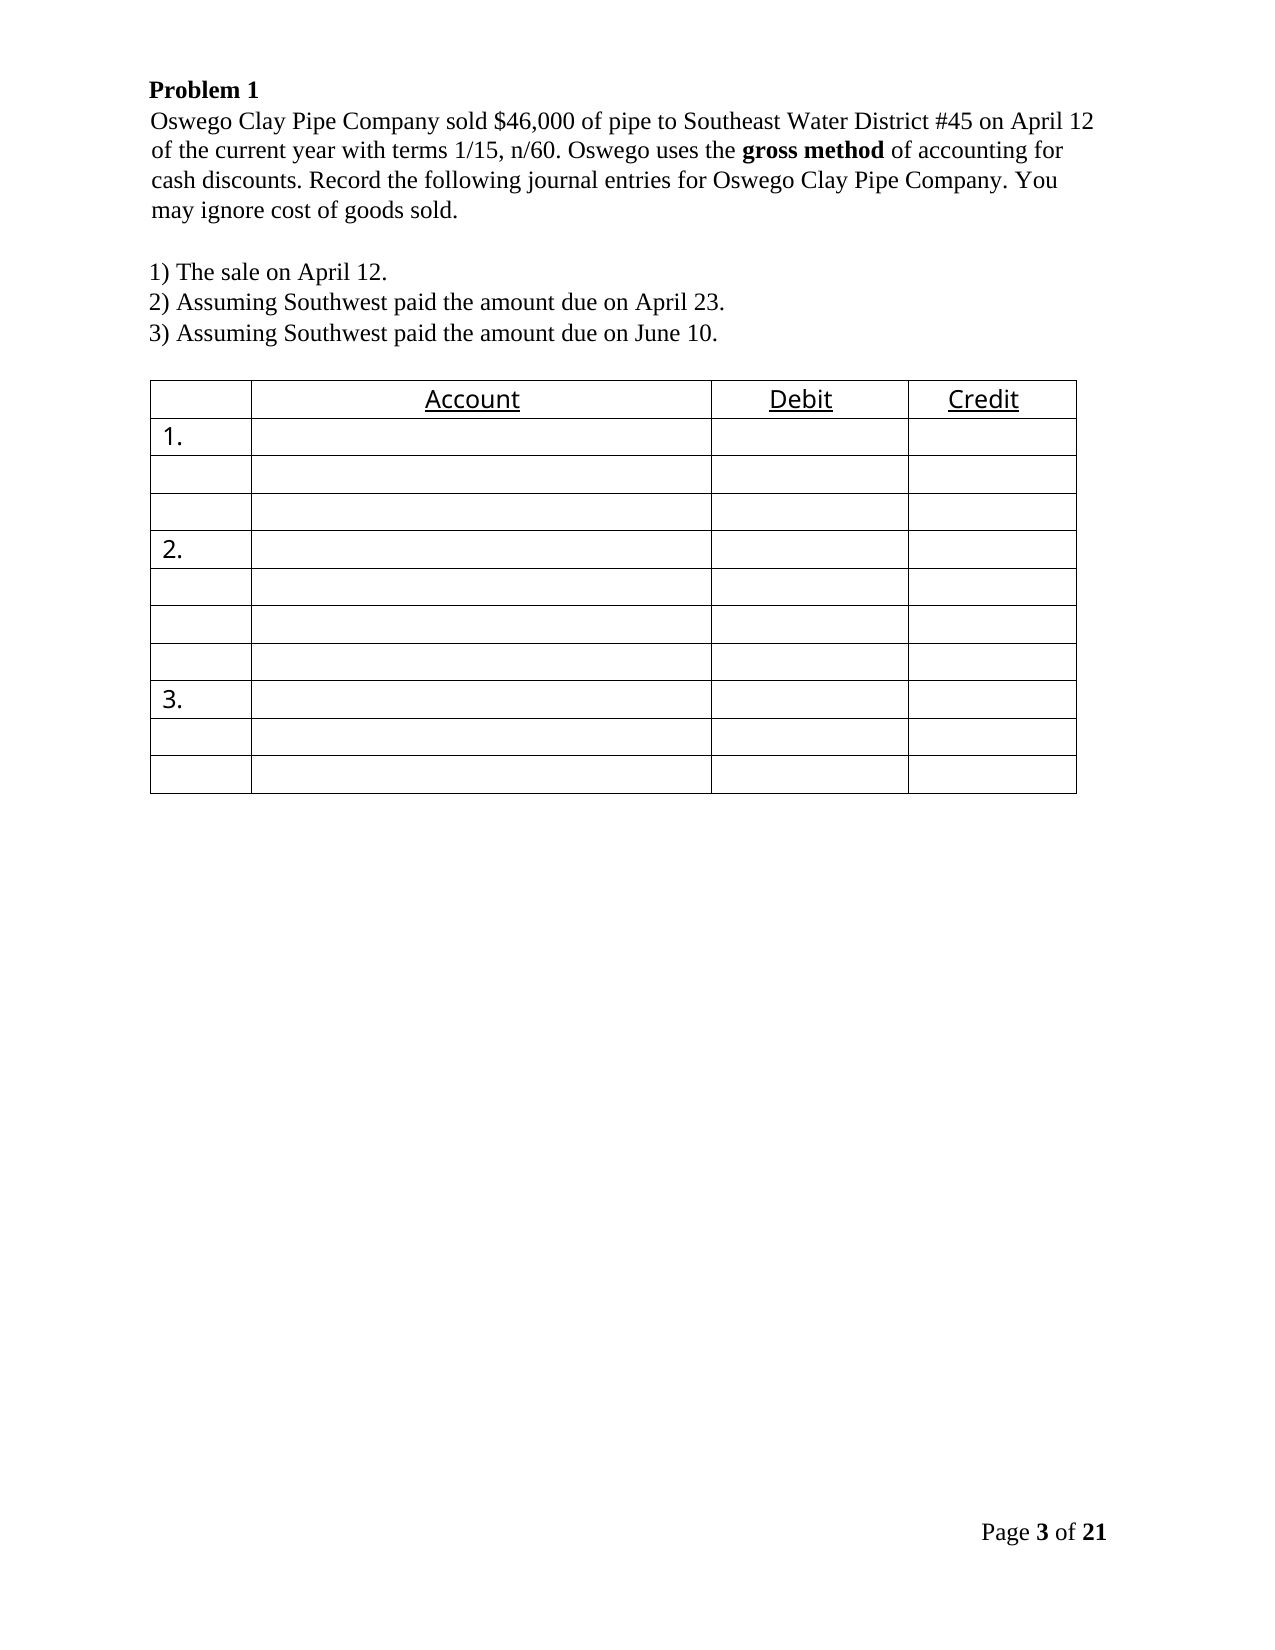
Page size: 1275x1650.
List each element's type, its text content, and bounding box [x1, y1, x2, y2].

table_cell [252, 494, 711, 530]
table_cell [909, 756, 1076, 793]
table_cell [712, 756, 908, 793]
table_cell [712, 494, 908, 530]
table_cell [712, 681, 908, 718]
table_cell [909, 531, 1076, 568]
table_cell [151, 606, 251, 643]
table_cell [712, 419, 908, 455]
text Oswego Clay Pipe Company sold $46,000 of pipe to Southeast Water District #45 on April 12 of the current year with terms 1/15, n/60. Oswego uses the gross method of accounting for cash discounts. Record the following journal entries for Oswego Clay Pipe Company. You may ignore cost of goods sold. [150, 106, 1107, 223]
table_cell [712, 644, 908, 680]
table_cell [151, 719, 251, 755]
table_cell [252, 719, 711, 755]
table_cell [909, 494, 1076, 530]
table_header Account [252, 381, 711, 418]
table_cell [252, 756, 711, 793]
table_cell [252, 681, 711, 718]
table_cell [712, 456, 908, 493]
table_cell [909, 606, 1076, 643]
table_cell [712, 531, 908, 568]
table_header Credit [909, 381, 1076, 418]
table_cell [151, 644, 251, 680]
table_cell [909, 569, 1076, 605]
text 2) Assuming Southwest paid the amount due on April 23. [149, 287, 1107, 316]
table_cell [252, 456, 711, 493]
table_cell [712, 606, 908, 643]
table_cell [909, 719, 1076, 755]
table_cell [151, 456, 251, 493]
table_cell [712, 569, 908, 605]
table_cell 2. [151, 531, 251, 568]
table_cell [909, 419, 1076, 455]
table_cell [712, 719, 908, 755]
text Problem 1 [149, 75, 1107, 104]
table_cell [252, 419, 711, 455]
text 1) The sale on April 12. [149, 257, 1107, 285]
table_cell [909, 644, 1076, 680]
table_cell [252, 644, 711, 680]
text 3) Assuming Southwest paid the amount due on June 10. [149, 318, 1107, 347]
table_cell 3. [151, 681, 251, 718]
table_cell [151, 494, 251, 530]
table_header Debit [712, 381, 908, 418]
table_header [151, 381, 251, 418]
table_cell [151, 756, 251, 793]
table_cell [252, 569, 711, 605]
table_cell [252, 531, 711, 568]
table_cell [252, 606, 711, 643]
table_cell [909, 681, 1076, 718]
table_cell [909, 456, 1076, 493]
table_cell [151, 569, 251, 605]
table_cell 1. [151, 419, 251, 455]
